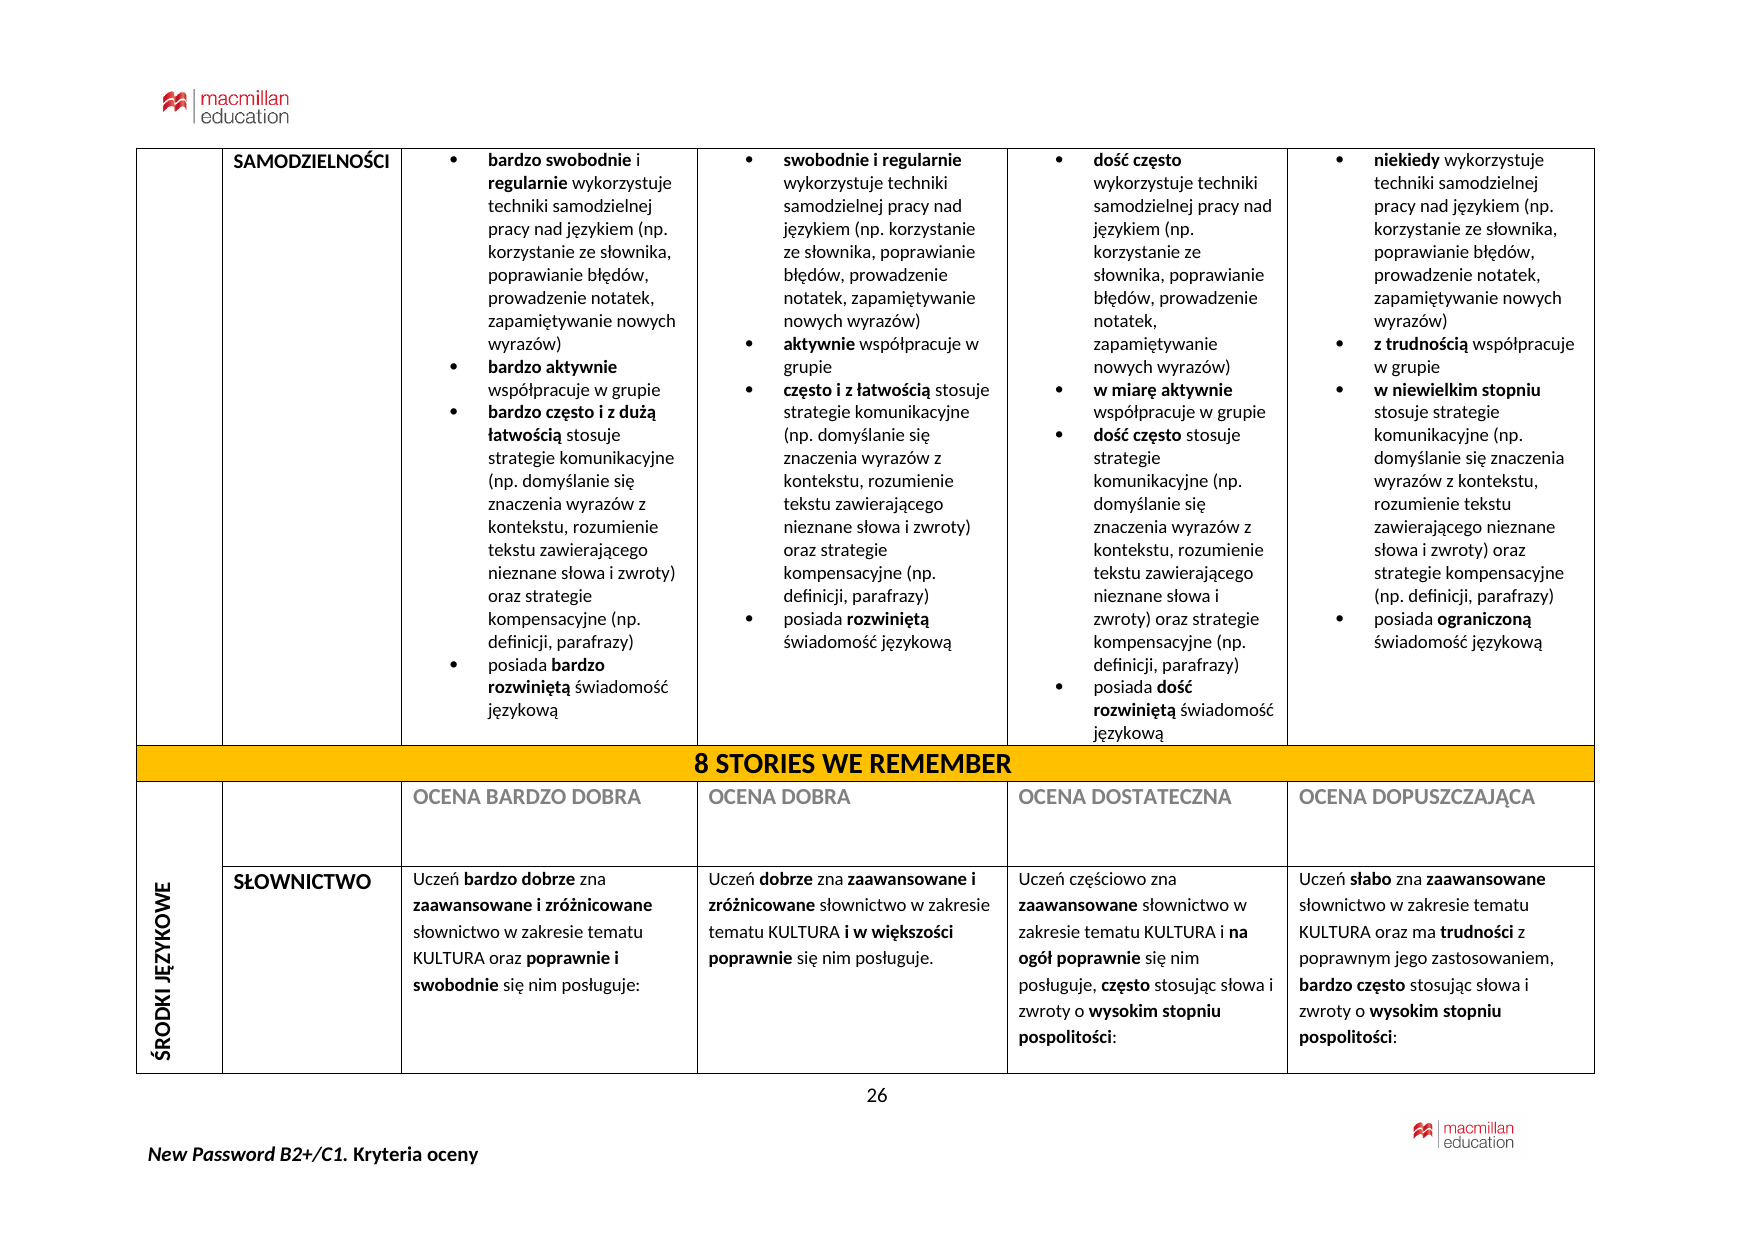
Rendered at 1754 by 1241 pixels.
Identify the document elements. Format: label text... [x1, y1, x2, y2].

table_cell Uczeń dobrze zna zaawansowane i zróżnicowane słownictwo w zakresie tematu KULTURA i w większości poprawnie się nim posługuje. [698, 867, 1007, 1073]
table_cell 8 STORIES WE REMEMBER [137, 746, 1594, 781]
table_cell SŁOWNICTWO [223, 867, 401, 1073]
table_cell Uczeń częściowo zna zaawansowane słownictwo w zakresie tematu KULTURA i na ogół poprawnie się nim posługuje, często stosując słowa i zwroty o wysokim stopniu pospolitości: [1008, 867, 1287, 1073]
table_cell OCENA DOBRA [698, 782, 1007, 866]
picture [147, 73, 312, 141]
table_cell Uczeń bardzo dobrze zna zaawansowane i zróżnicowane słownictwo w zakresie tematu KULTURA oraz poprawnie i swobodnie się nim posługuje: [402, 867, 697, 1073]
table_cell OCENA BARDZO DOBRA [402, 782, 697, 866]
table_cell Uczeń słabo zna zaawansowane słownictwo w zakresie tematu KULTURA oraz ma trudności z poprawnym jego zastosowaniem, bardzo często stosując słowa i zwroty o wysokim stopniu pospolitości: [1288, 867, 1594, 1073]
picture [1401, 1108, 1532, 1162]
table_cell OCENA DOPUSZCZAJĄCA [1288, 782, 1594, 866]
table_cell OCENA DOSTATECZNA [1008, 782, 1287, 866]
table_cell [223, 782, 401, 866]
table_cell ROZWIJANIE SAMODZIELNOŚCI [223, 149, 401, 744]
table_cell ŚRODKI JĘZYKOWE [137, 782, 222, 1073]
